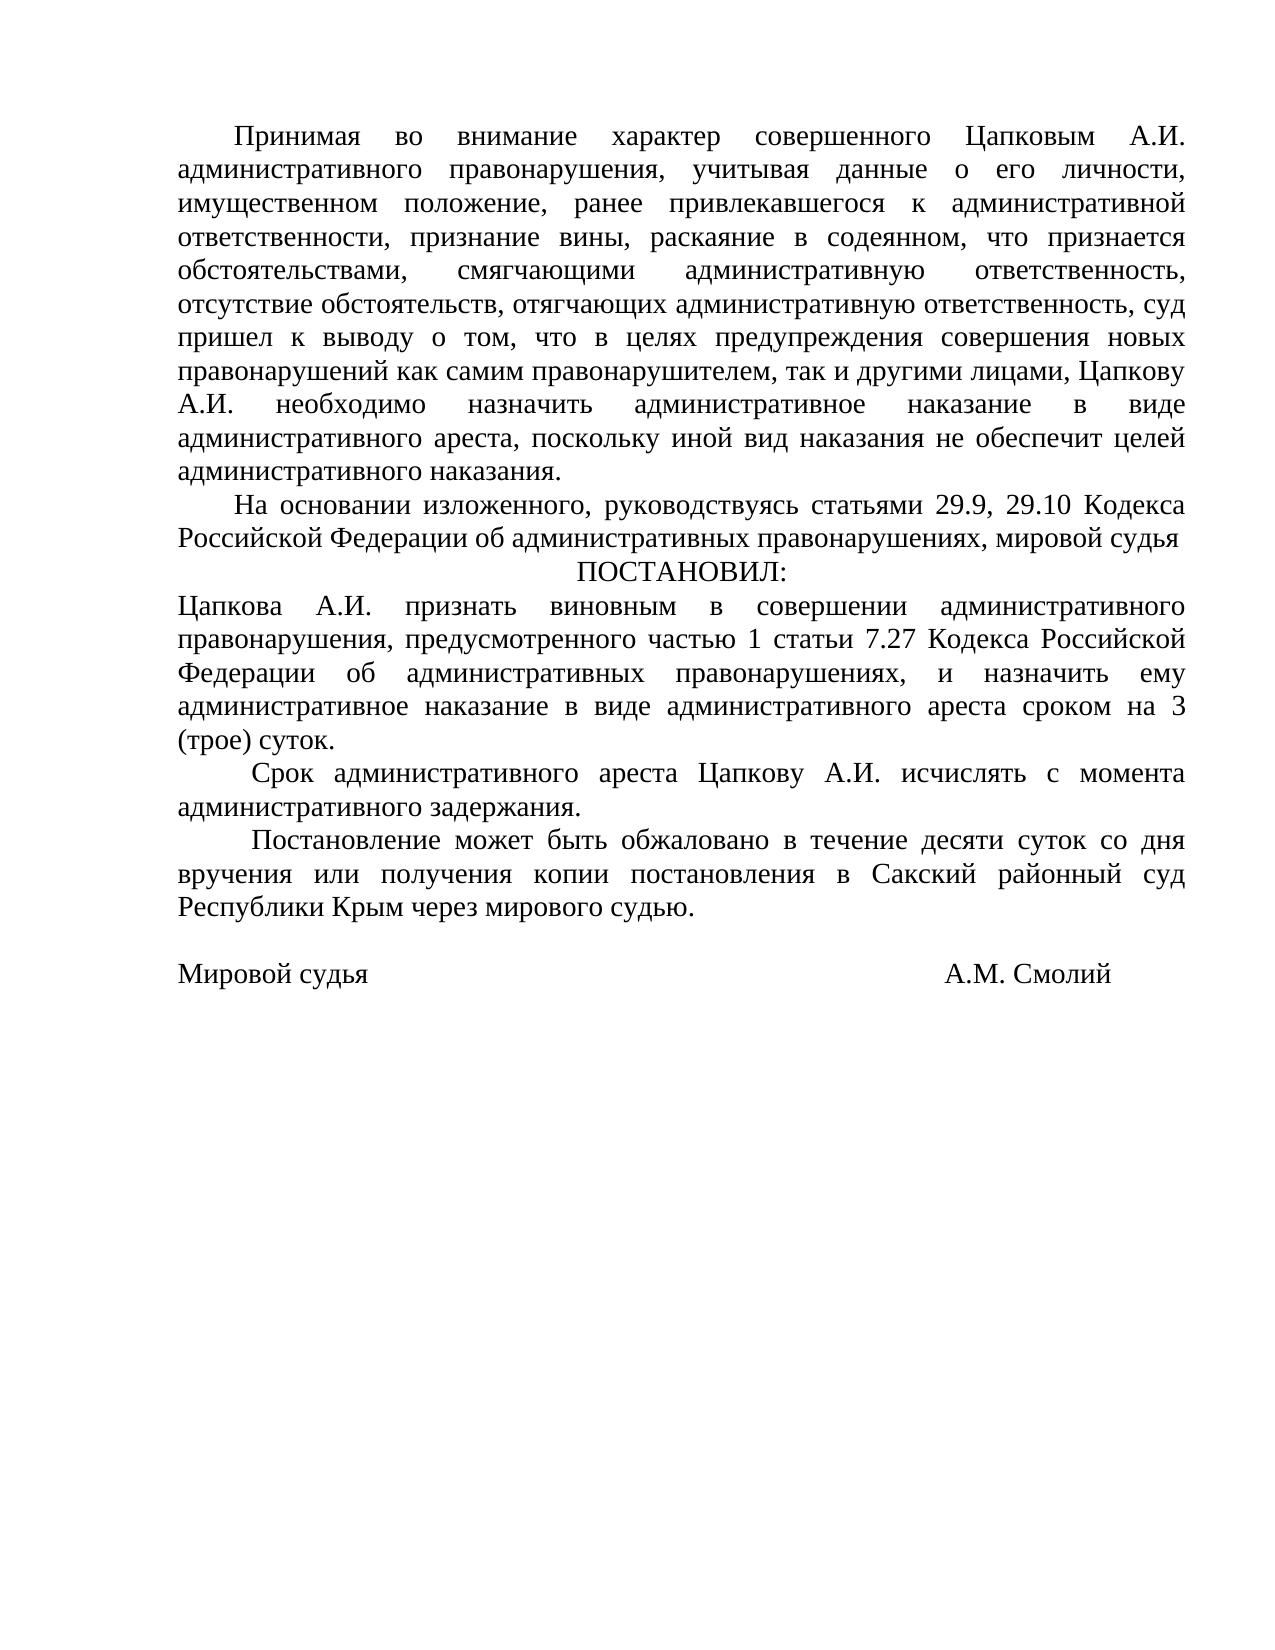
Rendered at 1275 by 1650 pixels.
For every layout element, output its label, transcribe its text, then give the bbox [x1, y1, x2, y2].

text ПОСТАНОВИЛ: [177, 554, 1186, 588]
text Постановление может быть обжаловано в течение десяти суток со дня вручения или получения копии постановления в Сакский районный суд Республики Крым через мирового судью. [177, 822, 1186, 923]
text Цапкова А.И. признать виновным в совершении административного правонарушения, предусмотренного частью 1 статьи 7.27 Кодекса Российской Федерации об административных правонарушениях, и назначить ему административное наказание в виде административного ареста сроком на 3 (трое) суток. [177, 588, 1186, 755]
text На основании изложенного, руководствуясь статьями 29.9, 29.10 Кодекса Российской Федерации об административных правонарушениях, мировой судья [177, 487, 1186, 554]
text Мировой судья А.М. Смолий [177, 957, 1186, 990]
text Срок административного ареста Цапкову А.И. исчислять с момента административного задержания. [177, 755, 1186, 822]
text Принимая во внимание характер совершенного Цапковым А.И. административного правонарушения, учитывая данные о его личности, имущественном положение, ранее привлекавшегося к административной ответственности, признание вины, раскаяние в содеянном, что признается обстоятельствами, смягчающими административную ответственность, отсутствие обстоятельств, отягчающих административную ответственность, суд пришел к выводу о том, что в целях предупреждения совершения новых правонарушений как самим правонарушителем, так и другими лицами, Цапкову А.И. необходимо назначить административное наказание в виде административного ареста, поскольку иной вид наказания не обеспечит целей административного наказания. [177, 118, 1186, 487]
